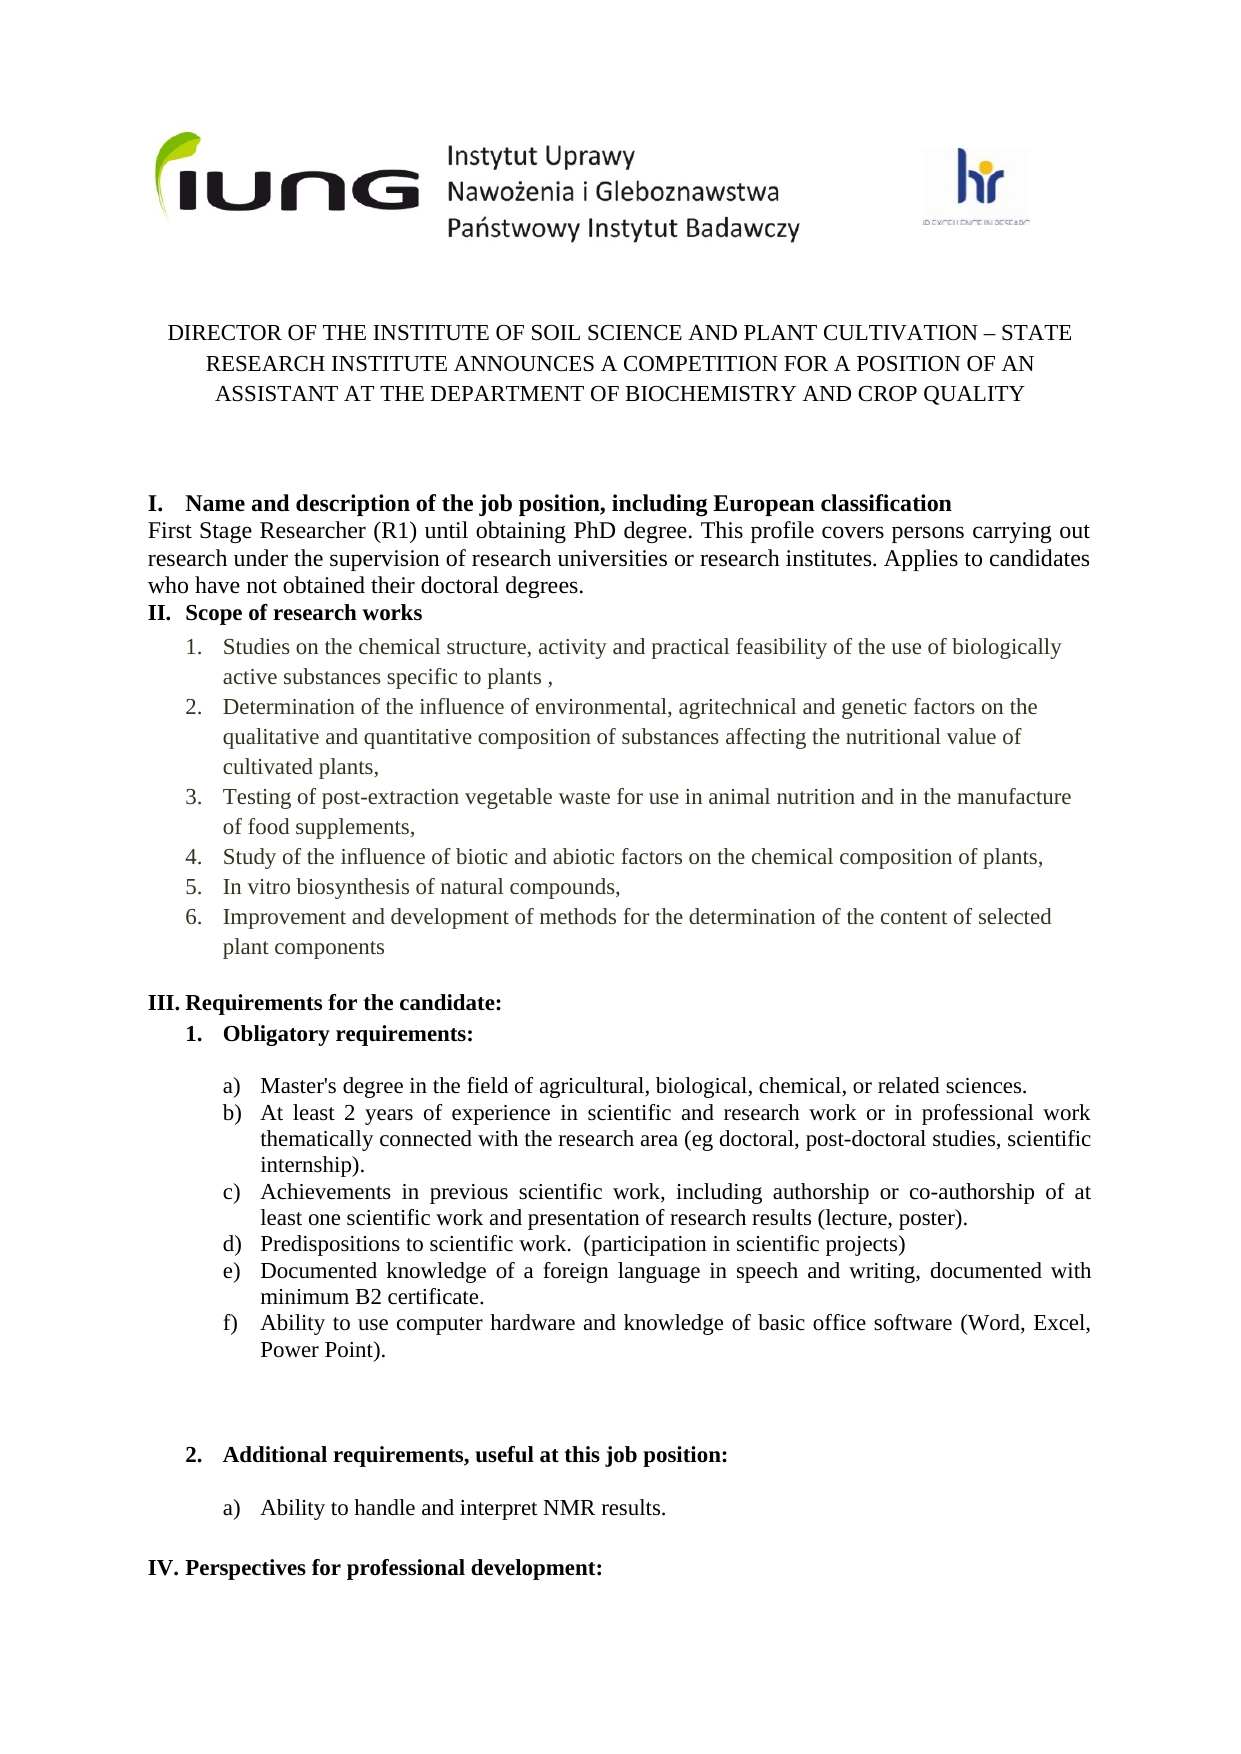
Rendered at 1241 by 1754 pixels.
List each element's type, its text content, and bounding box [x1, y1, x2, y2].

list Obligatory requirements: [185, 1019, 1093, 1046]
list Scope of research works [148, 599, 1093, 626]
list Requirements for the candidate: [148, 989, 1093, 1016]
list Documented knowledge of a foreign language in speech and writing, documented with minimum B2 certificate. [223, 1257, 1093, 1309]
list Improvement and development of methods for the determination of the content of selected plant components [185, 899, 1093, 959]
list Master's degree in the field of agricultural, biological, chemical, or related sciences. [223, 1072, 1093, 1099]
list Ability to handle and interpret NMR results. [223, 1494, 1093, 1520]
list Name and description of the job position, including European classification [148, 489, 1093, 516]
list Studies on the chemical structure, activity and practical feasibility of the use of biologically active substances specific to plants , [185, 629, 1093, 689]
list In vitro biosynthesis of natural compounds, [185, 869, 1093, 899]
list Testing of post-extraction vegetable waste for use in animal nutrition and in the manufacture of food supplements, [185, 779, 1093, 839]
list Perspectives for professional development: [148, 1554, 1093, 1581]
list Achievements in previous scientific work, including authorship or co-authorship of at least one scientific work and presentation of research results (lecture, poster). [223, 1178, 1093, 1230]
text DIRECTOR OF THE INSTITUTE OF SOIL SCIENCE AND PLANT CULTIVATION – STATE RESEARCH INSTITUTE ANNOUNCES A COMPETITION FOR A POSITION OF AN ASSISTANT AT THE DEPARTMENT OF BIOCHEMISTRY AND CROP QUALITY [148, 319, 1093, 406]
list Predispositions to scientific work. (participation in scientific projects) [223, 1230, 1093, 1257]
list Ability to use computer hardware and knowledge of basic office software (Word, Excel, Power Point). [223, 1309, 1093, 1362]
list At least 2 years of experience in scientific and research work or in professional work thematically connected with the research area (eg doctoral, post-doctoral studies, scientific internship). [223, 1099, 1093, 1178]
list Study of the influence of biotic and abiotic factors on the chemical composition of plants, [185, 839, 1093, 869]
list Determination of the influence of environmental, agritechnical and genetic factors on the qualitative and quantitative composition of substances affecting the nutritional value of cultivated plants, [185, 689, 1093, 779]
picture [0, 57, 1030, 265]
text First Stage Researcher (R1) until obtaining PhD degree. This profile covers persons carrying out research under the supervision of research universities or research institutes. Applies to candidates who have not obtained their doctoral degrees. [148, 516, 1093, 599]
list Additional requirements, useful at this job position: [185, 1441, 1093, 1467]
